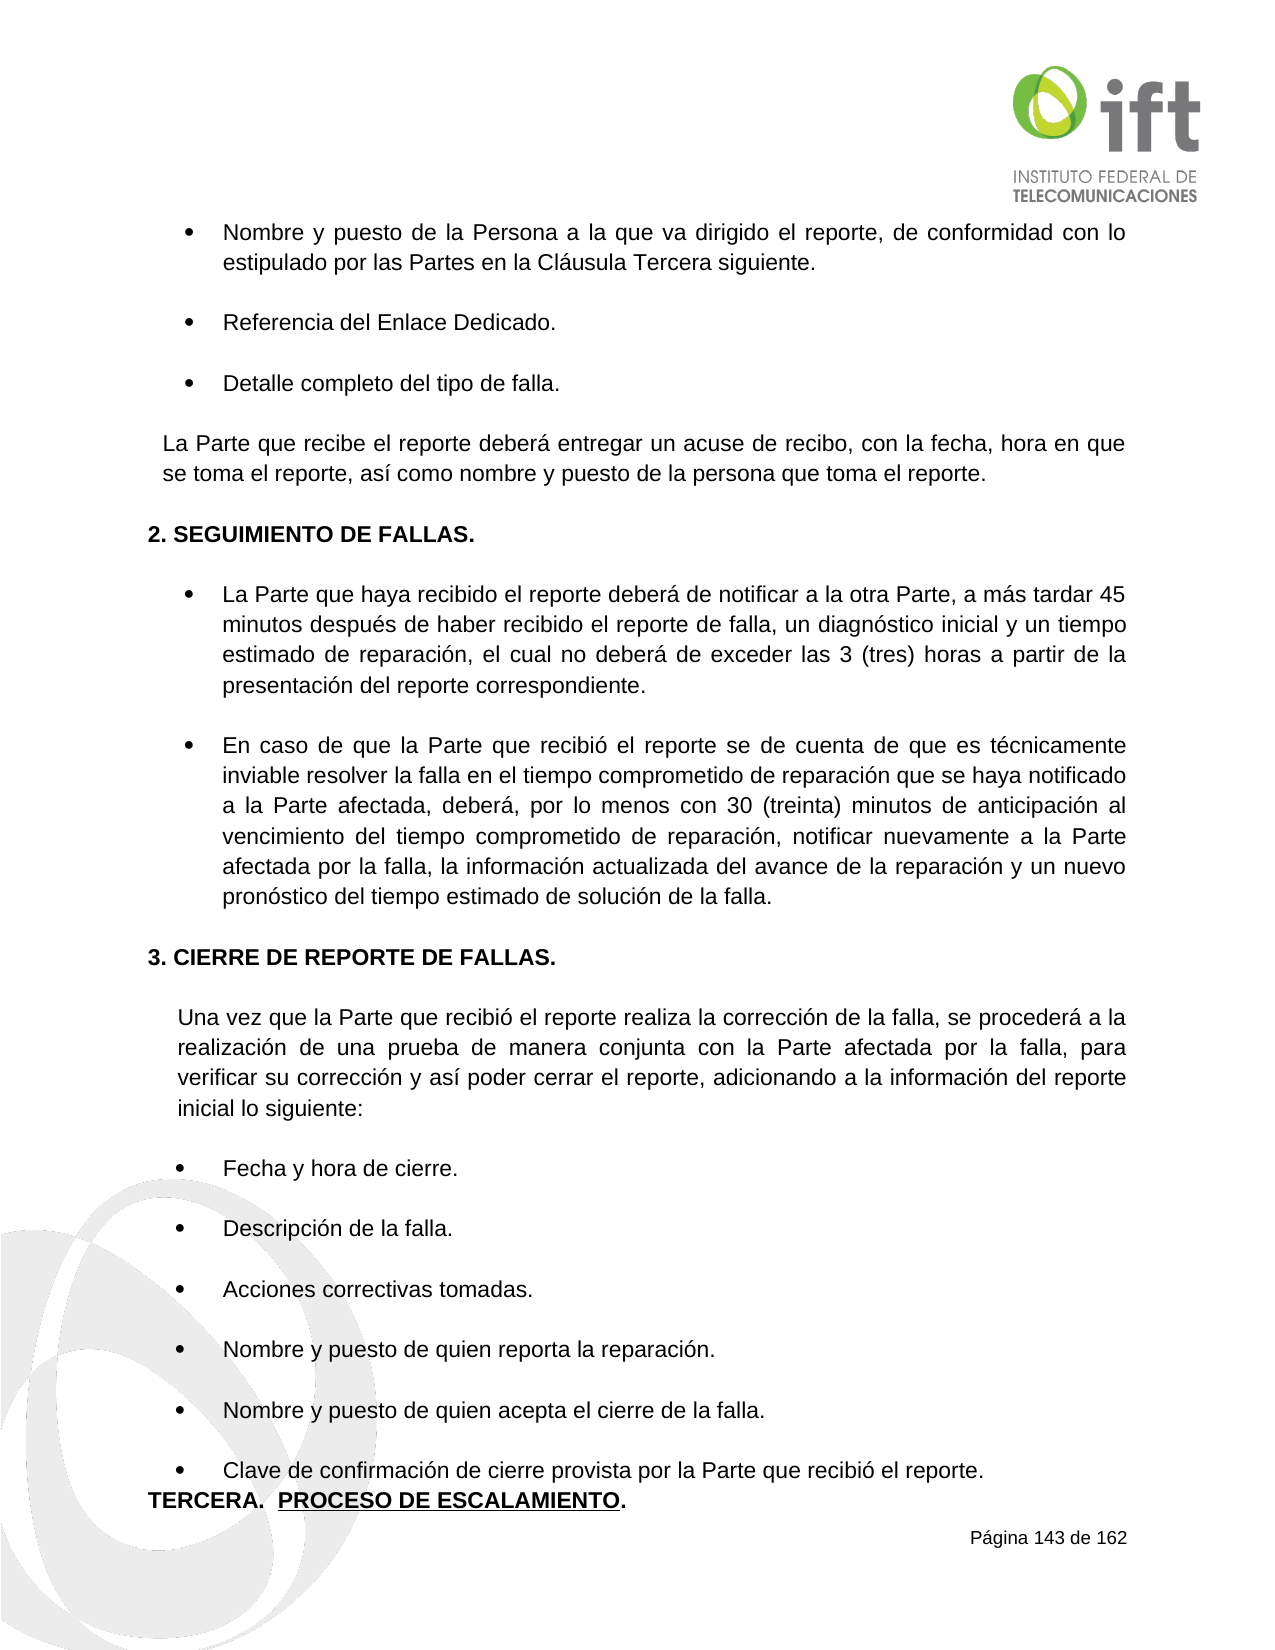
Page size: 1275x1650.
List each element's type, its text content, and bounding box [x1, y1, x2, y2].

text Una vez que la Parte que recibió el reporte realiza la corrección de la falla, se procederá a la realización de una prueba de manera conjunta con la Parte afectada por la falla, para verificar su corrección y así poder cerrar el reporte, adicionando a la información del reporte inicial lo siguiente: [177, 1004, 1127, 1121]
list Nombre y puesto de la Persona a la que va dirigido el reporte, de conformidad con lo estipulado por las Partes en la Cláusula Tercera siguiente. [185, 218, 1127, 275]
list La Parte que haya recibido el reporte deberá de notificar a la otra Parte, a más tardar 45 minutos después de haber recibido el reporte de falla, un diagnóstico inicial y un tiempo estimado de reparación, el cual no deberá de exceder las 3 (tres) horas a partir de la presentación del reporte correspondiente. [185, 581, 1127, 698]
list Detalle completo del tipo de falla. [185, 369, 1127, 396]
list Acciones correctivas tomadas. [176, 1276, 1127, 1302]
picture [1, 0, 1275, 1650]
subtitle La Parte que recibe el reporte deberá entregar un acuse de recibo, con la fecha, hora en que se toma el reporte, así como nombre y puesto de la persona que toma el reporte. [162, 430, 1127, 487]
subtitle En caso de que la Parte que recibió el reporte se de cuenta de que es técnicamente inviable resolver la falla en el tiempo comprometido de reparación que se haya notificado a la Parte afectada, deberá, por lo menos con 30 (treinta) minutos de anticipación al vencimiento del tiempo comprometido de reparación, notificar nuevamente a la Parte afectada por la falla, la información actualizada del avance de la reparación y un nuevo pronóstico del tiempo estimado de solución de la falla. [185, 732, 1127, 909]
list Clave de confirmación de cierre provista por la Parte que recibió el reporte. [176, 1457, 1127, 1483]
list Referencia del Enlace Dedicado. [185, 309, 1127, 336]
list Nombre y puesto de quien reporta la reparación. [176, 1336, 1127, 1363]
text TERCERA. PROCESO DE ESCALAMIENTO. [148, 1487, 1127, 1514]
list Descripción de la falla. [176, 1215, 1127, 1242]
list Nombre y puesto de quien acepta el cierre de la falla. [176, 1397, 1127, 1423]
list Fecha y hora de cierre. [176, 1155, 1127, 1181]
text 2. SEGUIMIENTO DE FALLAS. [148, 521, 1127, 547]
text 3. CIERRE DE REPORTE DE FALLAS. [148, 943, 1127, 970]
